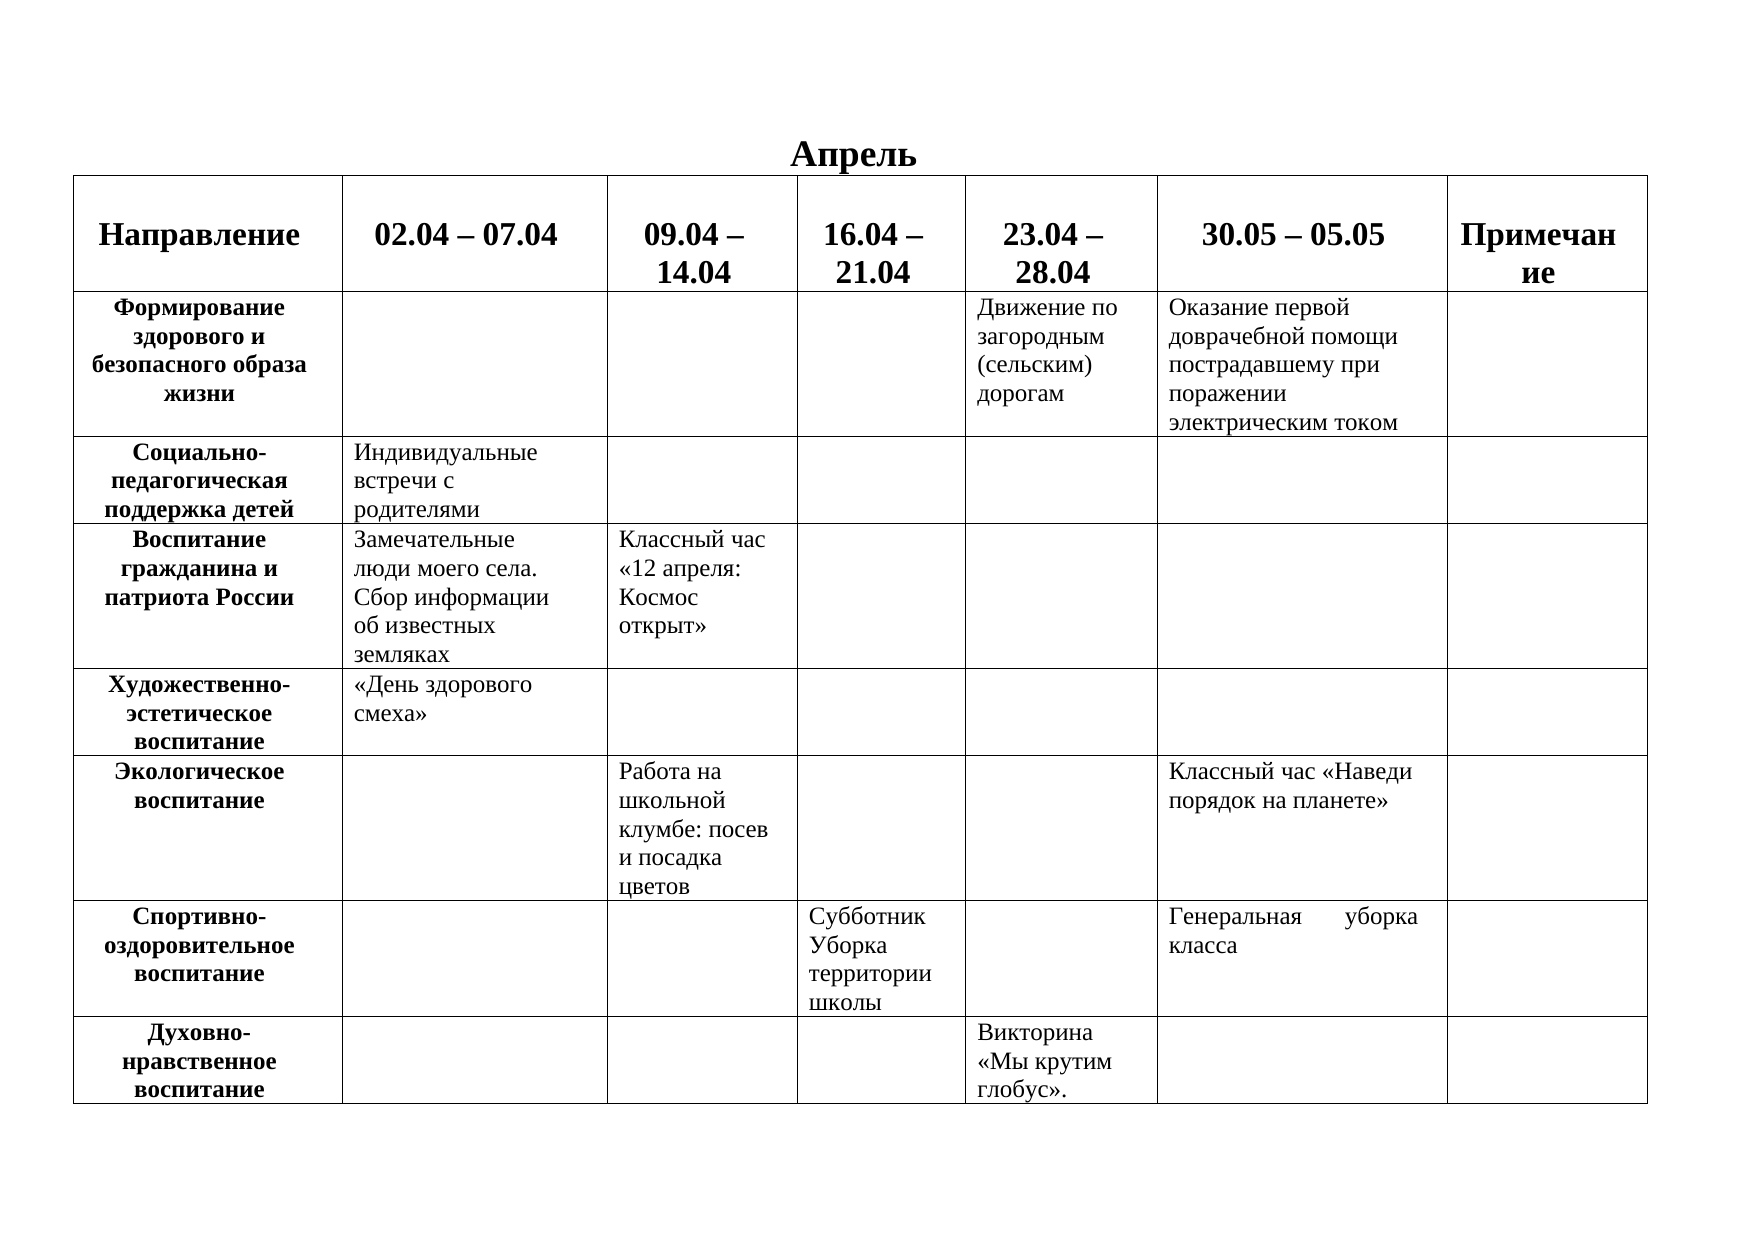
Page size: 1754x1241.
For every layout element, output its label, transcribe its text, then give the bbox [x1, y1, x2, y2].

table_cell Спортивно-оздоровительное воспитание [74, 901, 342, 1016]
table_cell [1448, 901, 1647, 1016]
table_cell [1448, 292, 1647, 436]
table_header 16.04 –21.04 [798, 176, 965, 291]
table_cell [1158, 437, 1447, 523]
table_cell Формирование здорового и безопасного образа жизни [74, 292, 342, 436]
table_cell [798, 524, 965, 668]
table_cell [966, 437, 1157, 523]
text Апрель [89, 132, 1618, 175]
table_cell [966, 669, 1157, 755]
table_header 23.04 – 28.04 [966, 176, 1157, 291]
table_cell Работа на школьной клумбе: посев и посадка цветов [608, 756, 797, 900]
table_cell [798, 1017, 965, 1103]
table_cell [798, 437, 965, 523]
table_header 02.04 – 07.04 [343, 176, 607, 291]
table_cell Классный час «12 апреля: Космос открыт» [608, 524, 797, 668]
table_cell Духовно-нравственное воспитание [74, 1017, 342, 1103]
table_cell Экологическое воспитание [74, 756, 342, 900]
table_cell [608, 901, 797, 1016]
table_cell [1448, 1017, 1647, 1103]
table_cell [608, 1017, 797, 1103]
table_cell Классный час «Наведи порядок на планете» [1158, 756, 1447, 900]
table_cell [343, 756, 607, 900]
table_cell Воспитание гражданина и патриота России [74, 524, 342, 668]
table_cell [608, 669, 797, 755]
table_header 09.04 – 14.04 [608, 176, 797, 291]
table_cell [1448, 524, 1647, 668]
table_cell Замечательные люди моего села. Сбор информации об известных земляках [343, 524, 607, 668]
table_cell [343, 901, 607, 1016]
table_cell [1448, 669, 1647, 755]
table_cell Субботник Уборка территории школы [798, 901, 965, 1016]
table_cell Художественно-эстетическое воспитание [74, 669, 342, 755]
table_cell Генеральная уборка класса [1158, 901, 1447, 1016]
table_cell [798, 756, 965, 900]
table_header Примечание [1448, 176, 1647, 291]
table_cell [608, 292, 797, 436]
table_cell «День здорового смеха» [343, 669, 607, 755]
table_cell [1448, 756, 1647, 900]
table_cell Движение по загородным (сельским) дорогам [966, 292, 1157, 436]
table_cell [798, 292, 965, 436]
table_cell [966, 756, 1157, 900]
table_cell Социально-педагогическая поддержка детей [74, 437, 342, 523]
table_cell Викторина «Мы крутим глобус». [966, 1017, 1157, 1103]
table_cell Оказание первой доврачебной помощи пострадавшему при поражении электрическим током [1158, 292, 1447, 436]
table_cell [798, 669, 965, 755]
table_cell Индивидуальные встречи с родителями [343, 437, 607, 523]
table_cell [343, 1017, 607, 1103]
table_cell [966, 901, 1157, 1016]
table_cell [966, 524, 1157, 668]
table_cell [1158, 524, 1447, 668]
table_cell [608, 437, 797, 523]
table_header Направление [74, 176, 342, 291]
table_header 30.05 – 05.05 [1158, 176, 1447, 291]
table_cell [1158, 1017, 1447, 1103]
table_cell [343, 292, 607, 436]
table_cell [1158, 669, 1447, 755]
table_cell [1448, 437, 1647, 523]
